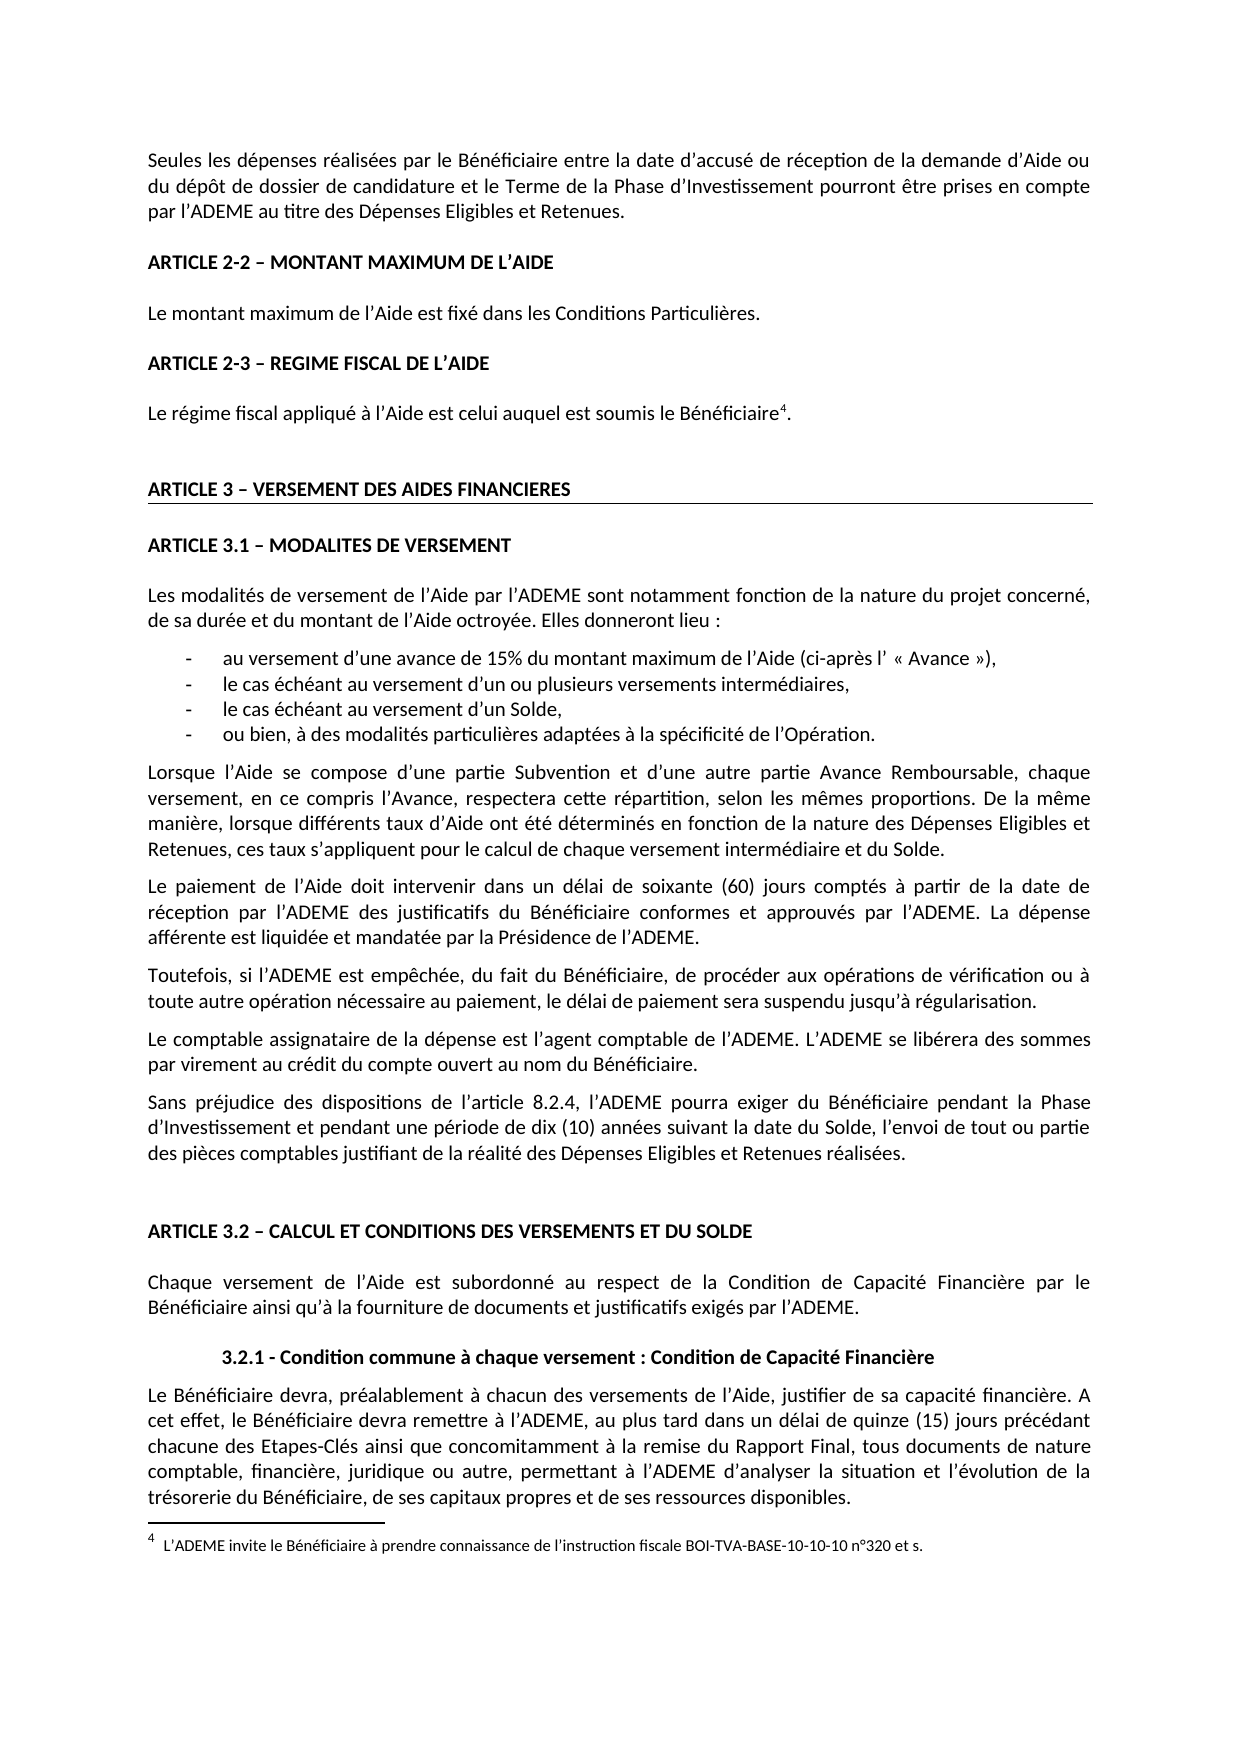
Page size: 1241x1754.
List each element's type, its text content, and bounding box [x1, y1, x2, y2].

subtitle ARTICLE 3.1 – MODALITES DE VERSEMENT [148, 532, 1093, 557]
list le cas échéant au versement d’un Solde, [185, 696, 1093, 722]
text Le Bénéficiaire devra, préalablement à chacun des versements de l’Aide, justifier de sa capacité financière. A cet effet, le Bénéficiaire devra remettre à l’ADEME, au plus tard dans un délai de quinze (15) jours précédant chacune des Etapes-Clés ainsi que concomitamment à la remise du Rapport Final, tous documents de nature comptable, financière, juridique ou autre, permettant à l’ADEME d’analyser la situation et l’évolution de la trésorerie du Bénéficiaire, de ses capitaux propres et de ses ressources disponibles. [148, 1382, 1093, 1509]
subtitle ARTICLE 2-3 – REGIME FISCAL DE L’AIDE [148, 350, 1093, 375]
list le cas échéant au versement d’un ou plusieurs versements intermédiaires, [185, 671, 1093, 696]
text Seules les dépenses réalisées par le Bénéficiaire entre la date d’accusé de réception de la demande d’Aide ou du dépôt de dossier de candidature et le Terme de la Phase d’Investissement pourront être prises en compte par l’ADEME au titre des Dépenses Eligibles et Retenues. [148, 148, 1093, 224]
text Lorsque l’Aide se compose d’une partie Subvention et d’une autre partie Avance Remboursable, chaque versement, en ce compris l’Avance, respectera cette répartition, selon les mêmes proportions. De la même manière, lorsque différents taux d’Aide ont été déterminés en fonction de la nature des Dépenses Eligibles et Retenues, ces taux s’appliquent pour le calcul de chaque versement intermédiaire et du Solde. [148, 759, 1093, 861]
subtitle ARTICLE 2-2 – MONTANT MAXIMUM DE L’AIDE [148, 249, 1093, 274]
subtitle 3.2.1 - Condition commune à chaque versement : Condition de Capacité Financière [221, 1345, 1093, 1370]
text Le comptable assignataire de la dépense est l’agent comptable de l’ADEME. L’ADEME se libérera des sommes par virement au crédit du compte ouvert au nom du Bénéficiaire. [148, 1026, 1093, 1077]
subtitle ARTICLE 3.2 – CALCUL ET CONDITIONS DES VERSEMENTS ET DU SOLDE [148, 1218, 1093, 1243]
list ou bien, à des modalités particulières adaptées à la spécificité de l’Opération. [185, 722, 1093, 747]
text Le paiement de l’Aide doit intervenir dans un délai de soixante (60) jours comptés à partir de la date de réception par l’ADEME des justificatifs du Bénéficiaire conformes et approuvés par l’ADEME. La dépense afférente est liquidée et mandatée par la Présidence de l’ADEME. [148, 874, 1093, 950]
text Sans préjudice des dispositions de l’article 8.2.4, l’ADEME pourra exiger du Bénéficiaire pendant la Phase d’Investissement et pendant une période de dix (10) années suivant la date du Solde, l’envoi de tout ou partie des pièces comptables justifiant de la réalité des Dépenses Eligibles et Retenues réalisées. [148, 1089, 1093, 1165]
text Les modalités de versement de l’Aide par l’ADEME sont notamment fonction de la nature du projet concerné, de sa durée et du montant de l’Aide octroyée. Elles donneront lieu : [148, 583, 1093, 633]
text Toutefois, si l’ADEME est empêchée, du fait du Bénéficiaire, de procéder aux opérations de vérification ou à toute autre opération nécessaire au paiement, le délai de paiement sera suspendu jusqu’à régularisation. [148, 962, 1093, 1013]
text Le montant maximum de l’Aide est fixé dans les Conditions Particulières. [148, 300, 1093, 325]
list au versement d’une avance de 15% du montant maximum de l’Aide (ci-après l’ « Avance »), [185, 645, 1093, 671]
text Le régime fiscal appliqué à l’Aide est celui auquel est soumis le Bénéficiaire. [148, 401, 1093, 426]
subtitle ARTICLE 3 – VERSEMENT DES AIDES FINANCIERES [148, 476, 1093, 503]
text Chaque versement de l’Aide est subordonné au respect de la Condition de Capacité Financière par le Bénéficiaire ainsi qu’à la fourniture de documents et justificatifs exigés par l’ADEME. [148, 1269, 1093, 1320]
